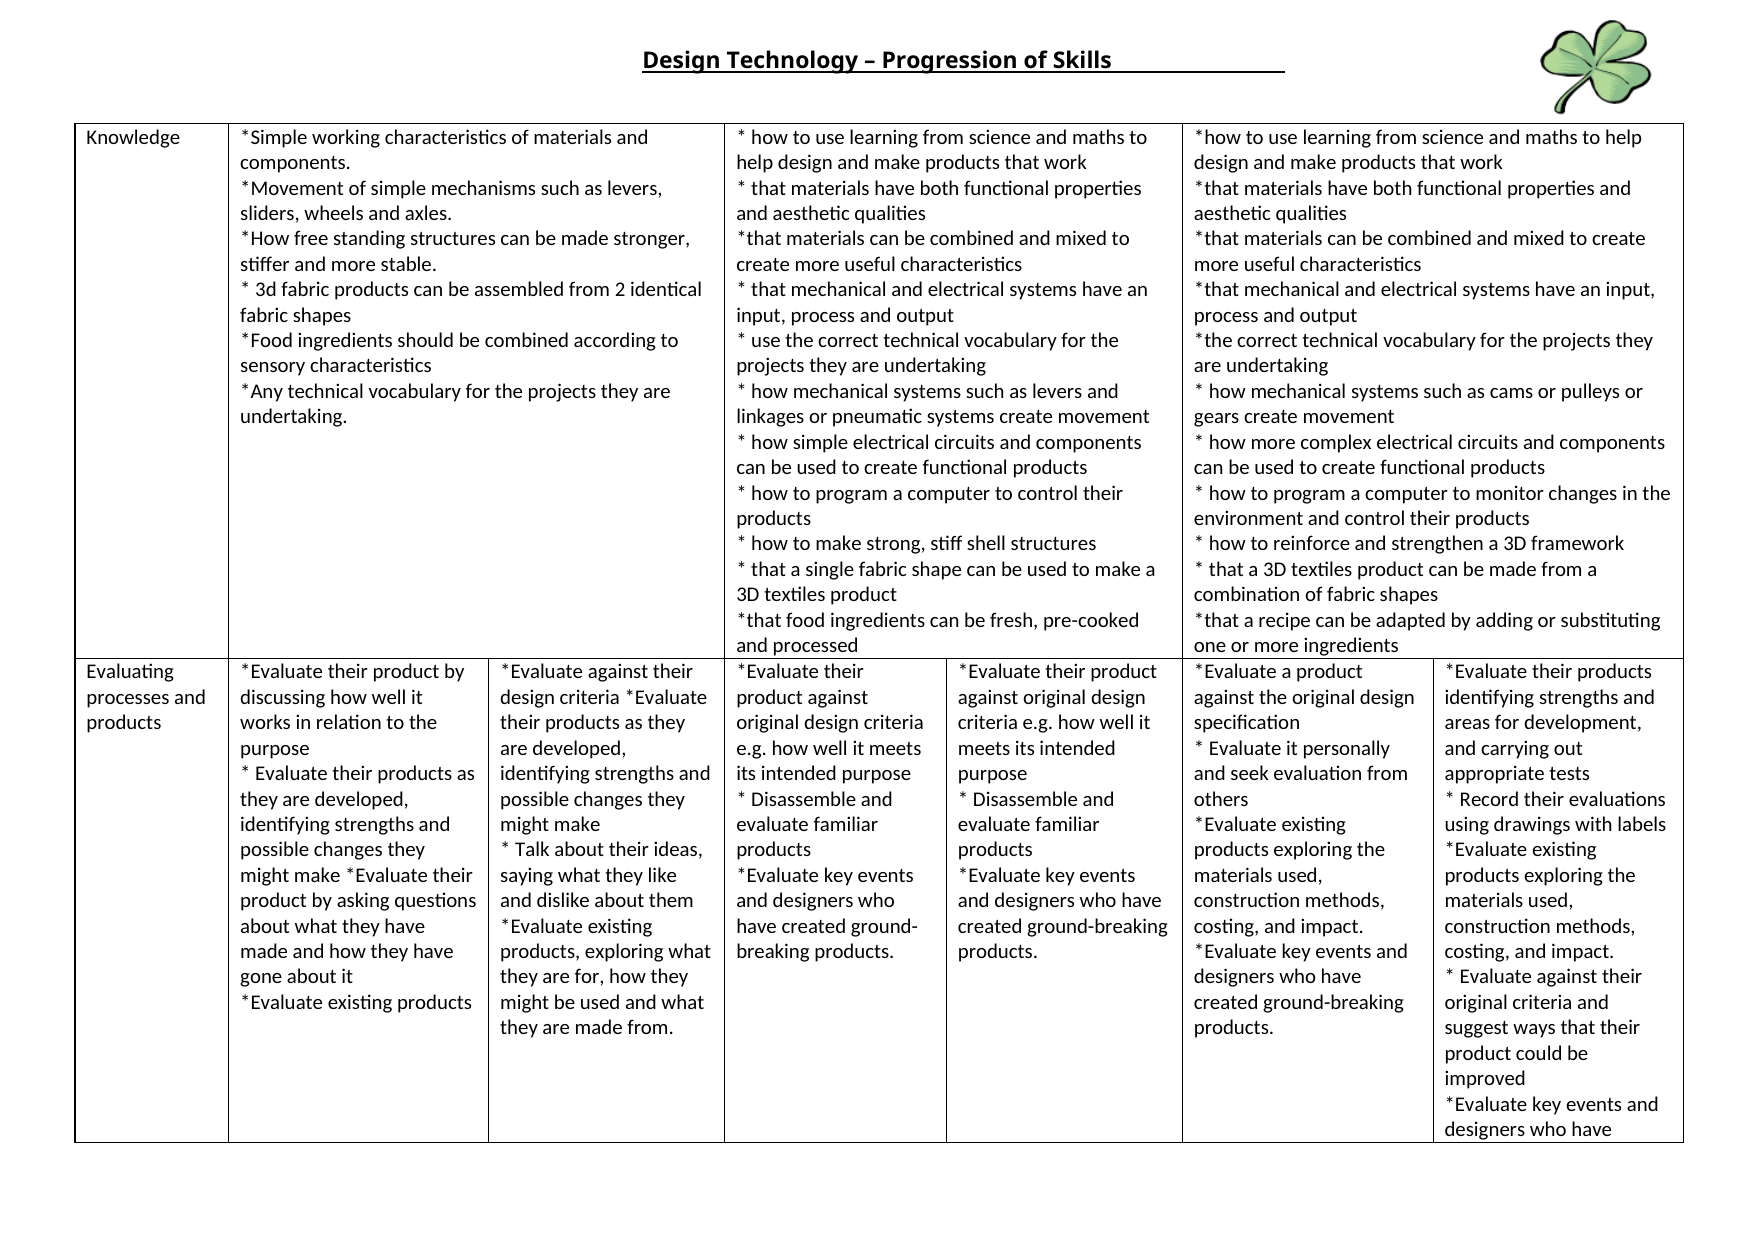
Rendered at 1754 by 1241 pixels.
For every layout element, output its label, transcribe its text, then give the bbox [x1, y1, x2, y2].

table_cell Technical Knowledge [76, 124, 228, 658]
table_cell Evaluating processes and products [76, 659, 228, 1142]
picture [1540, 19, 1654, 117]
